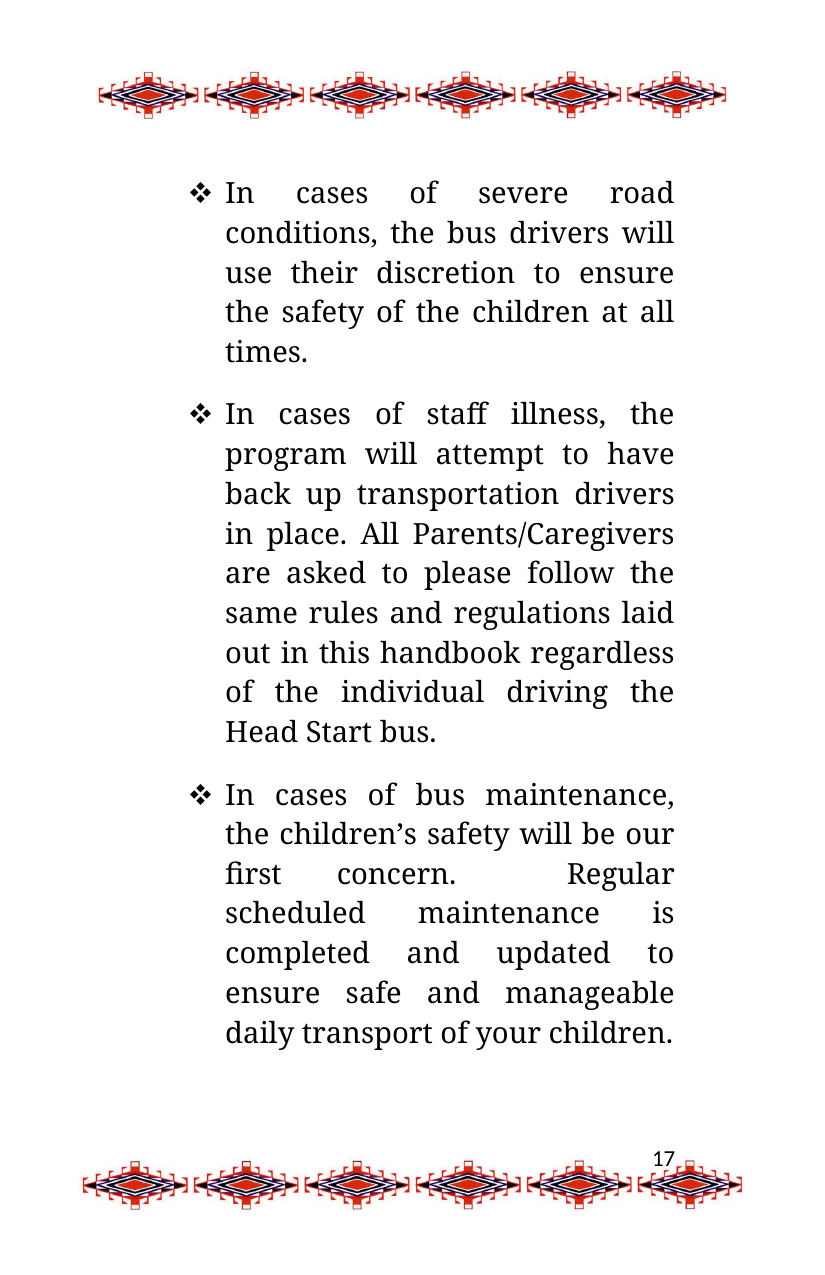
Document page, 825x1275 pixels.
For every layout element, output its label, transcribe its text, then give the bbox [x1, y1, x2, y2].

picture [79, 1157, 746, 1211]
list In cases of staff illness, the program will attempt to have back up transportation drivers in place. All Parents/Caregivers are asked to please follow the same rules and regulations laid out in this handbook regardless of the individual driving the Head Start bus. [187, 394, 675, 751]
list In cases of bus maintenance, the children’s safety will be our first concern. Regular scheduled maintenance is completed and updated to ensure safe and manageable daily transport of your children. [187, 774, 675, 1052]
picture [95, 68, 730, 120]
list In cases of severe road conditions, the bus drivers will use their discretion to ensure the safety of the children at all times. [187, 173, 675, 371]
